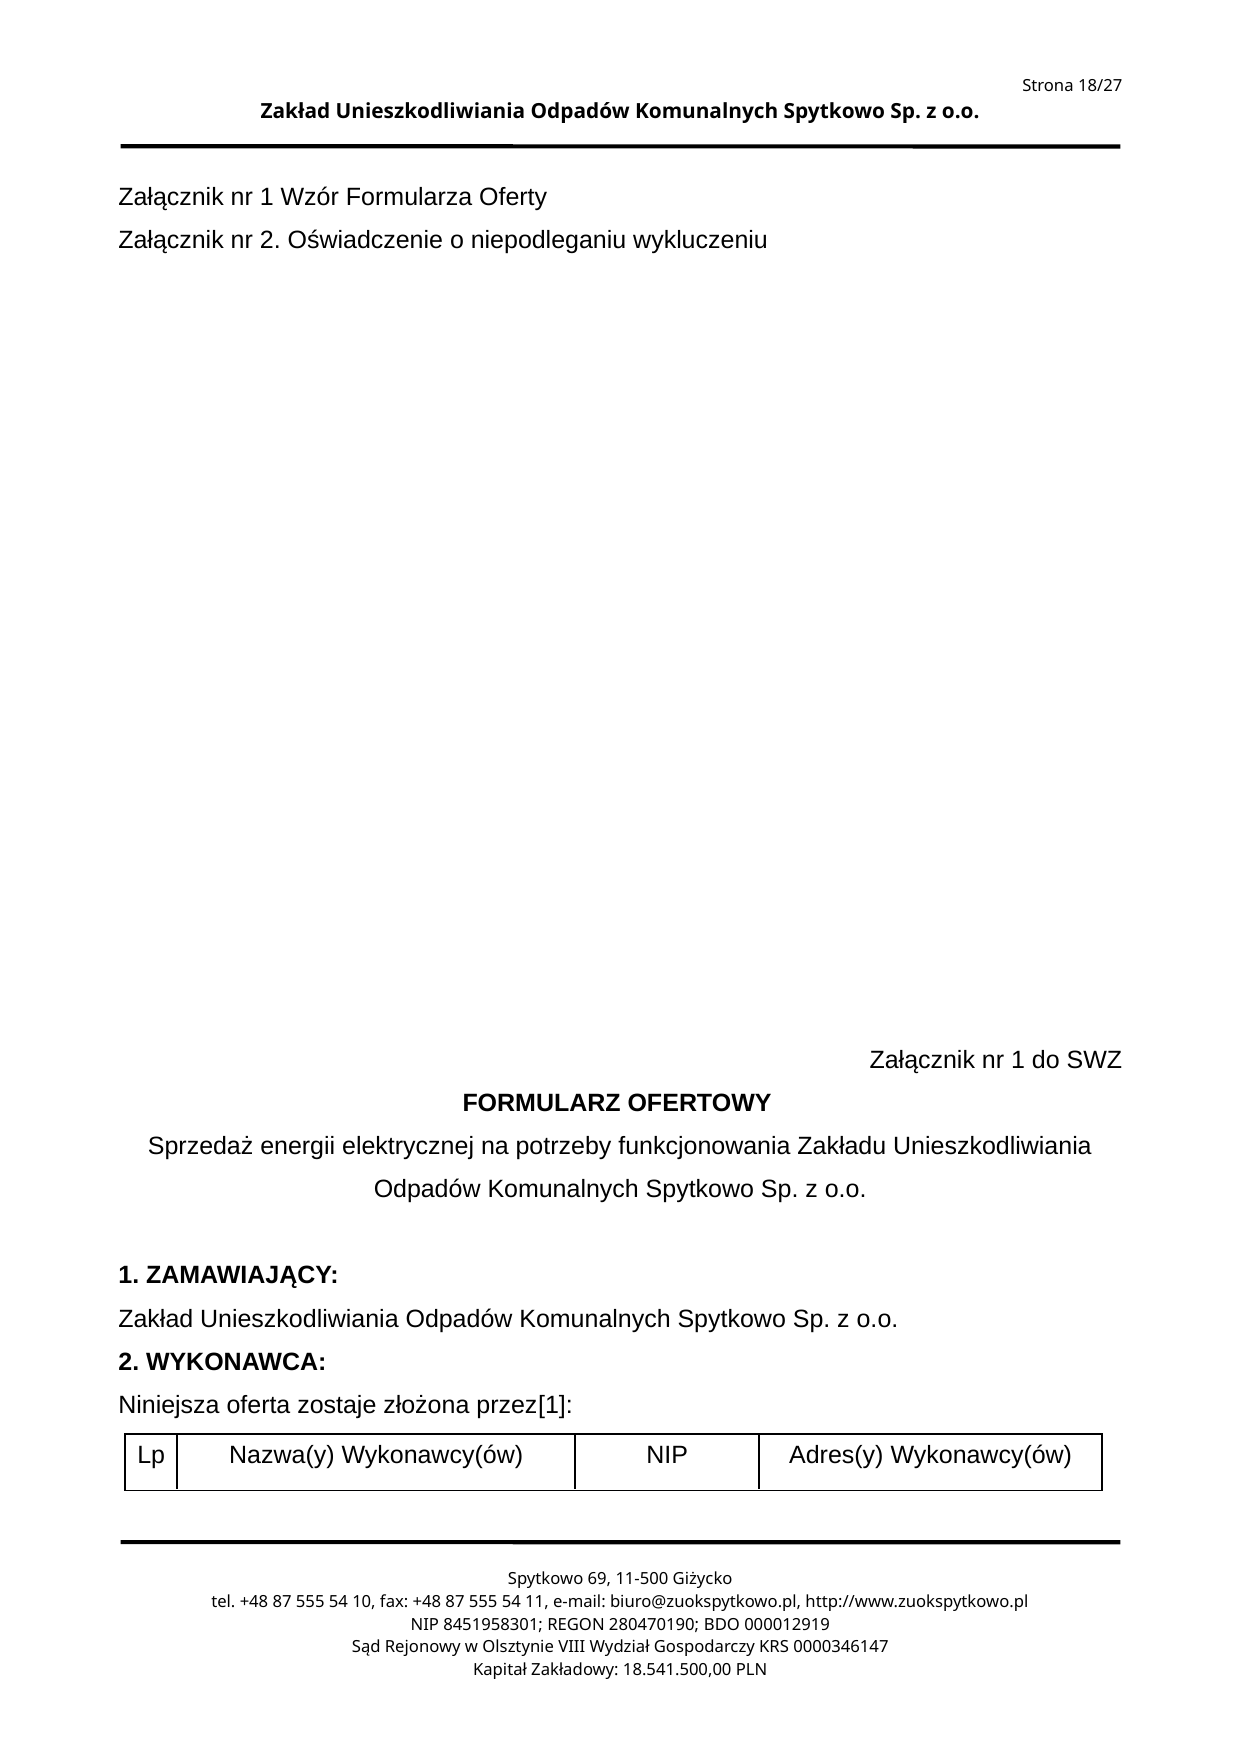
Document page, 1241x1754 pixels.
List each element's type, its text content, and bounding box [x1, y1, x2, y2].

table_header NIP [576, 1435, 758, 1489]
text Załącznik nr 1 do SWZ [118, 1045, 1122, 1074]
table_header Nazwa(y) Wykonawcy(ów) [178, 1435, 574, 1489]
text 2. WYKONAWCA: [118, 1347, 1122, 1376]
text Niniejsza oferta zostaje złożona przez[1]: [118, 1390, 1122, 1419]
text 1. ZAMAWIAJĄCY: [118, 1261, 1122, 1289]
text FORMULARZ OFERTOWY Sprzedaż energii elektrycznej na potrzeby funkcjonowania Zakładu Unieszkodliwiania Odpadów Komunalnych Spytkowo Sp. z o.o. [118, 1088, 1122, 1203]
text Zakład Unieszkodliwiania Odpadów Komunalnych Spytkowo Sp. z o.o. [118, 1304, 1122, 1332]
table_header Adres(y) Wykonawcy(ów) [760, 1435, 1101, 1489]
text Załącznik nr 1 Wzór Formularza Oferty [118, 182, 1122, 211]
text Załącznik nr 2. Oświadczenie o niepodleganiu wykluczeniu [118, 226, 1122, 254]
table_header Lp [126, 1435, 176, 1489]
